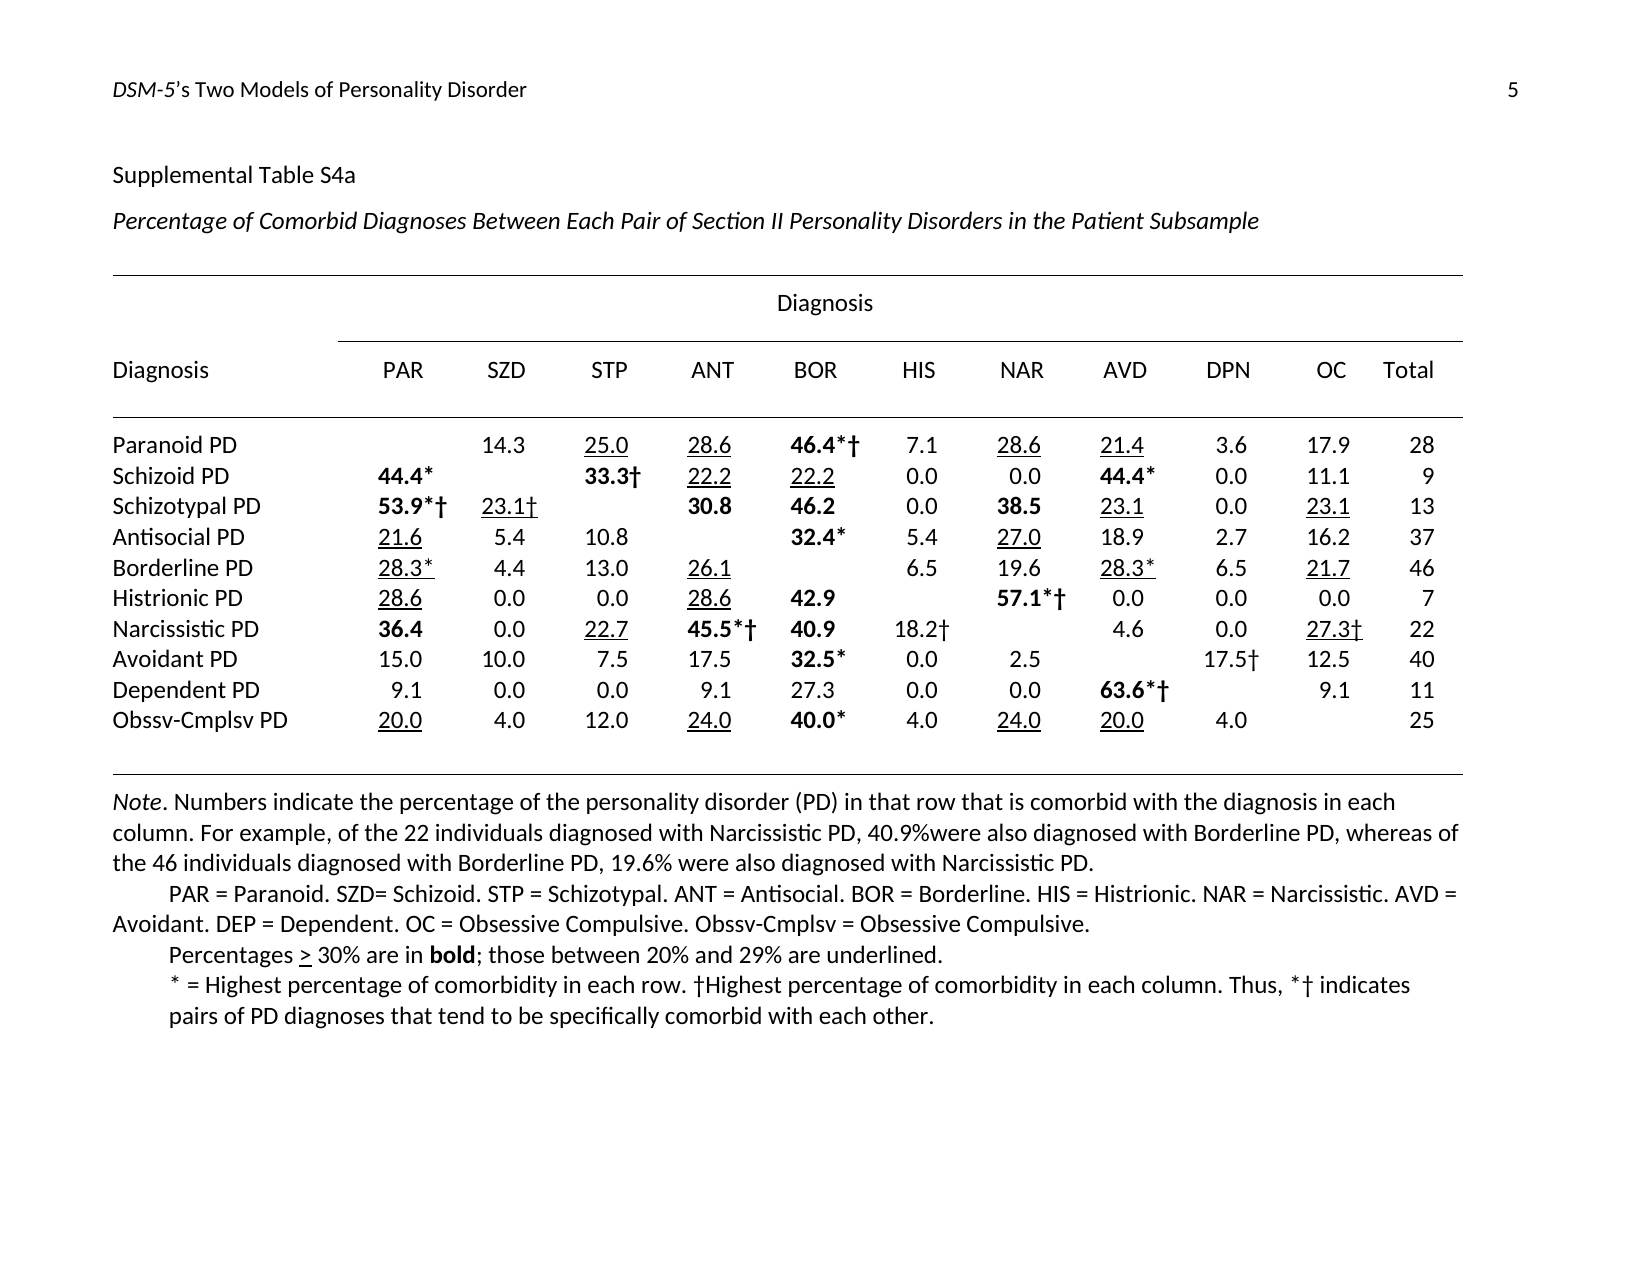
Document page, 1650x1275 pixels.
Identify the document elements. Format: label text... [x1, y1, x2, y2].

text PAR = Paranoid. SZD= Schizoid. STP = Schizotypal. ANT = Antisocial. BOR = Borderline. HIS = Histrionic. NAR = Narcissistic. AVD = Avoidant. DEP = Dependent. OC = Obsessive Compulsive. Obssv-Cmplsv = Obsessive Compulsive. [112, 878, 1462, 939]
text Narcissistic PD 36.4 0.0 22.7 45.5*† 40.9 18.2† 4.6 0.0 27.3† 22 [112, 613, 1537, 643]
text * = Highest percentage of comorbidity in each row. †Highest percentage of comorbidity in each column. Thus, *† indicates pairs of PD diagnoses that tend to be specifically comorbid with each other. [169, 969, 1462, 1031]
text Schizoid PD 44.4* 33.3† 22.2 22.2 0.0 0.0 44.4* 0.0 11.1 9 [112, 460, 1537, 491]
text Obssv-Cmplsv PD 20.0 4.0 12.0 24.0 40.0* 4.0 24.0 20.0 4.0 25 [112, 704, 1537, 735]
text Diagnosis [112, 287, 1537, 317]
text Percentage of Comorbid Diagnoses Between Each Pair of Section II Personality Disorders in the Patient Subsample [112, 205, 1537, 235]
text Schizotypal PD 53.9*† 23.1† 30.8 46.2 0.0 38.5 23.1 0.0 23.1 13 [112, 491, 1537, 521]
text Dependent PD 9.1 0.0 0.0 9.1 27.3 0.0 0.0 63.6*† 9.1 11 [112, 674, 1537, 704]
text Paranoid PD 14.3 25.0 28.6 46.4*† 7.1 28.6 21.4 3.6 17.9 28 [112, 430, 1537, 460]
text Avoidant PD 15.0 10.0 7.5 17.5 32.5* 0.0 2.5 17.5† 12.5 40 [112, 643, 1537, 674]
text Antisocial PD 21.6 5.4 10.8 32.4* 5.4 27.0 18.9 2.7 16.2 37 [112, 521, 1537, 552]
text Diagnosis PAR SZD STP ANT BOR HIS NAR AVD DPN OC Total [112, 354, 1537, 385]
text Histrionic PD 28.6 0.0 0.0 28.6 42.9 57.1*† 0.0 0.0 0.0 7 [112, 582, 1537, 613]
text Borderline PD 28.3* 4.4 13.0 26.1 6.5 19.6 28.3* 6.5 21.7 46 [112, 552, 1537, 582]
text Percentages > 30% are in bold; those between 20% and 29% are underlined. [112, 939, 1462, 969]
text Note. Numbers indicate the percentage of the personality disorder (PD) in that row that is comorbid with the diagnosis in each column. For example, of the 22 individuals diagnosed with Narcissistic PD, 40.9%were also diagnosed with Borderline PD, whereas of the 46 individuals diagnosed with Borderline PD, 19.6% were also diagnosed with Narcissistic PD. [112, 786, 1462, 878]
text Supplemental Table S4a [112, 159, 1537, 189]
